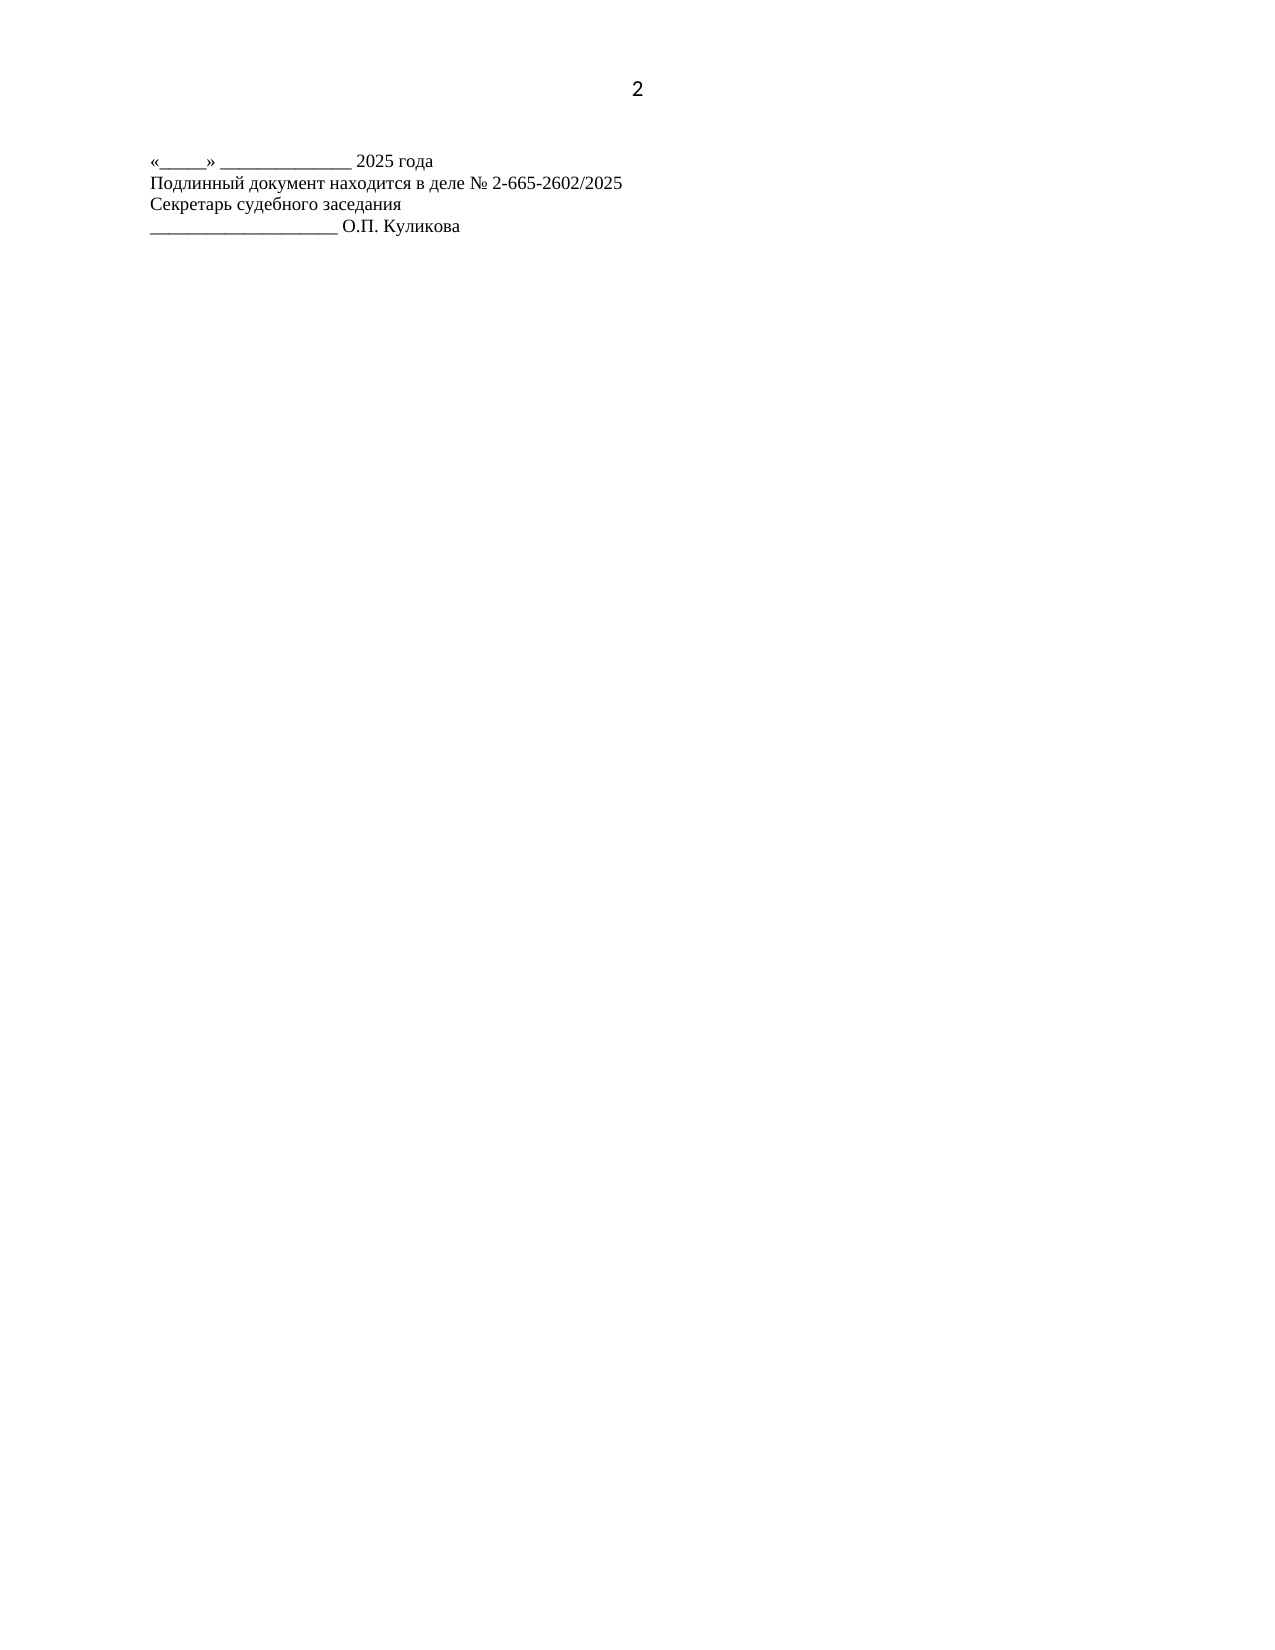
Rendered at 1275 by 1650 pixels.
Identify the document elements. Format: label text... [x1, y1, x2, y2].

text ____________________ О.П. Куликова [150, 215, 1125, 236]
text Подлинный документ находится в деле № 2-665-2602/2025 [150, 172, 1125, 193]
text Секретарь судебного заседания [150, 193, 1125, 215]
text «_____» ______________ 2025 года [150, 150, 1125, 172]
